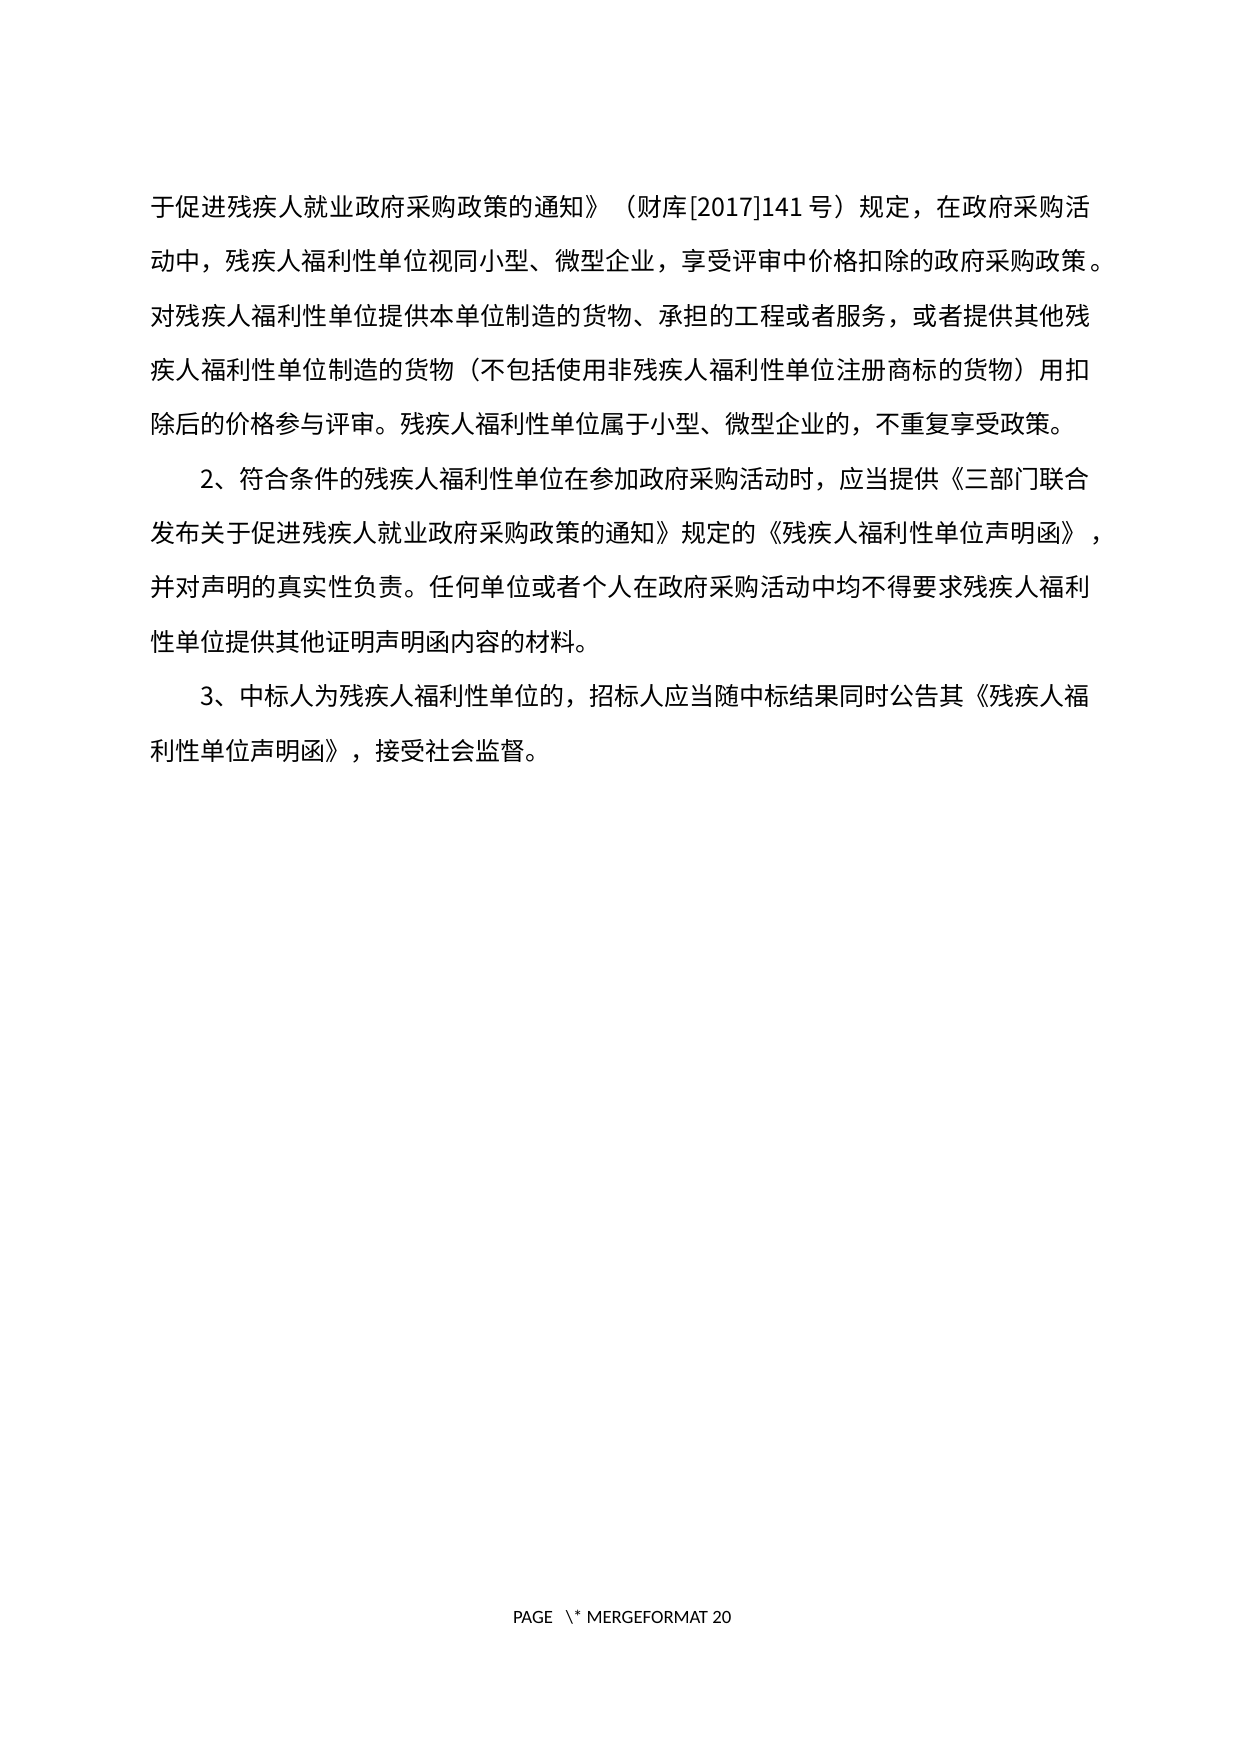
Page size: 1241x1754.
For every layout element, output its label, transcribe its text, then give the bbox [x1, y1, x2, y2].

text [150, 187, 1090, 441]
text 3、中标人为残疾人福利性单位的，招标人应当随中标结果同时公告其《残疾人福利性单位声明函》，接受社会监督。 [150, 677, 1090, 767]
text 2、符合条件的残疾人福利性单位在参加政府采购活动时，应当提供《三部门联合发布关于促进残疾人就业政府采购政策的通知》规定的《残疾人福利性单位声明函》，并对声明的真实性负责。任何单位或者个人在政府采购活动中均不得要求残疾人福利性单位提供其他证明声明函内容的材料。 [150, 459, 1090, 658]
